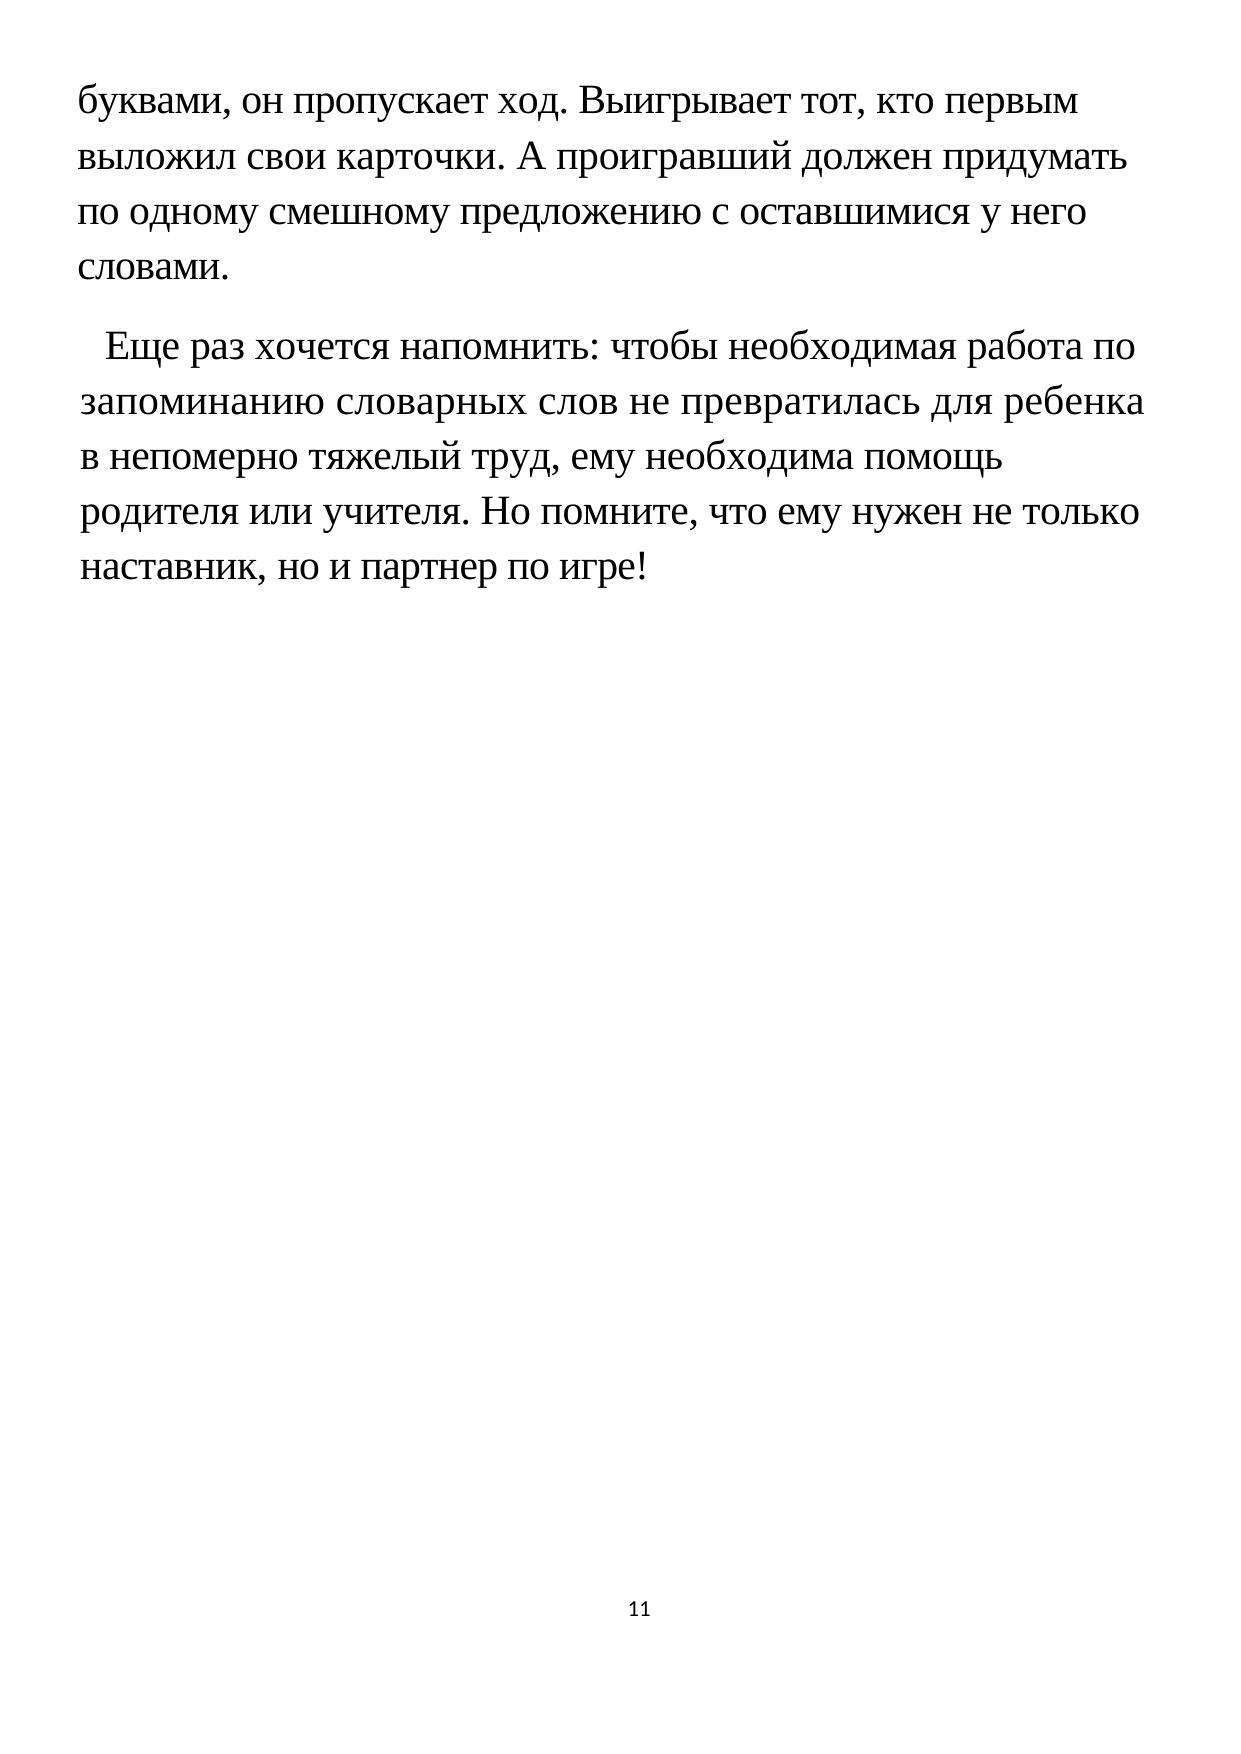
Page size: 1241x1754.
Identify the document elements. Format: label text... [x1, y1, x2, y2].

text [77, 75, 1164, 288]
text Еще раз хочется напомнить: чтобы необходимая работа по запоминанию словарных слов не превратилась для ребенка в непомерно тяжелый труд, ему необходима помощь родителя или учителя. Но помните, что ему нужен не только наставник, но и партнер по игре! [80, 320, 1165, 589]
